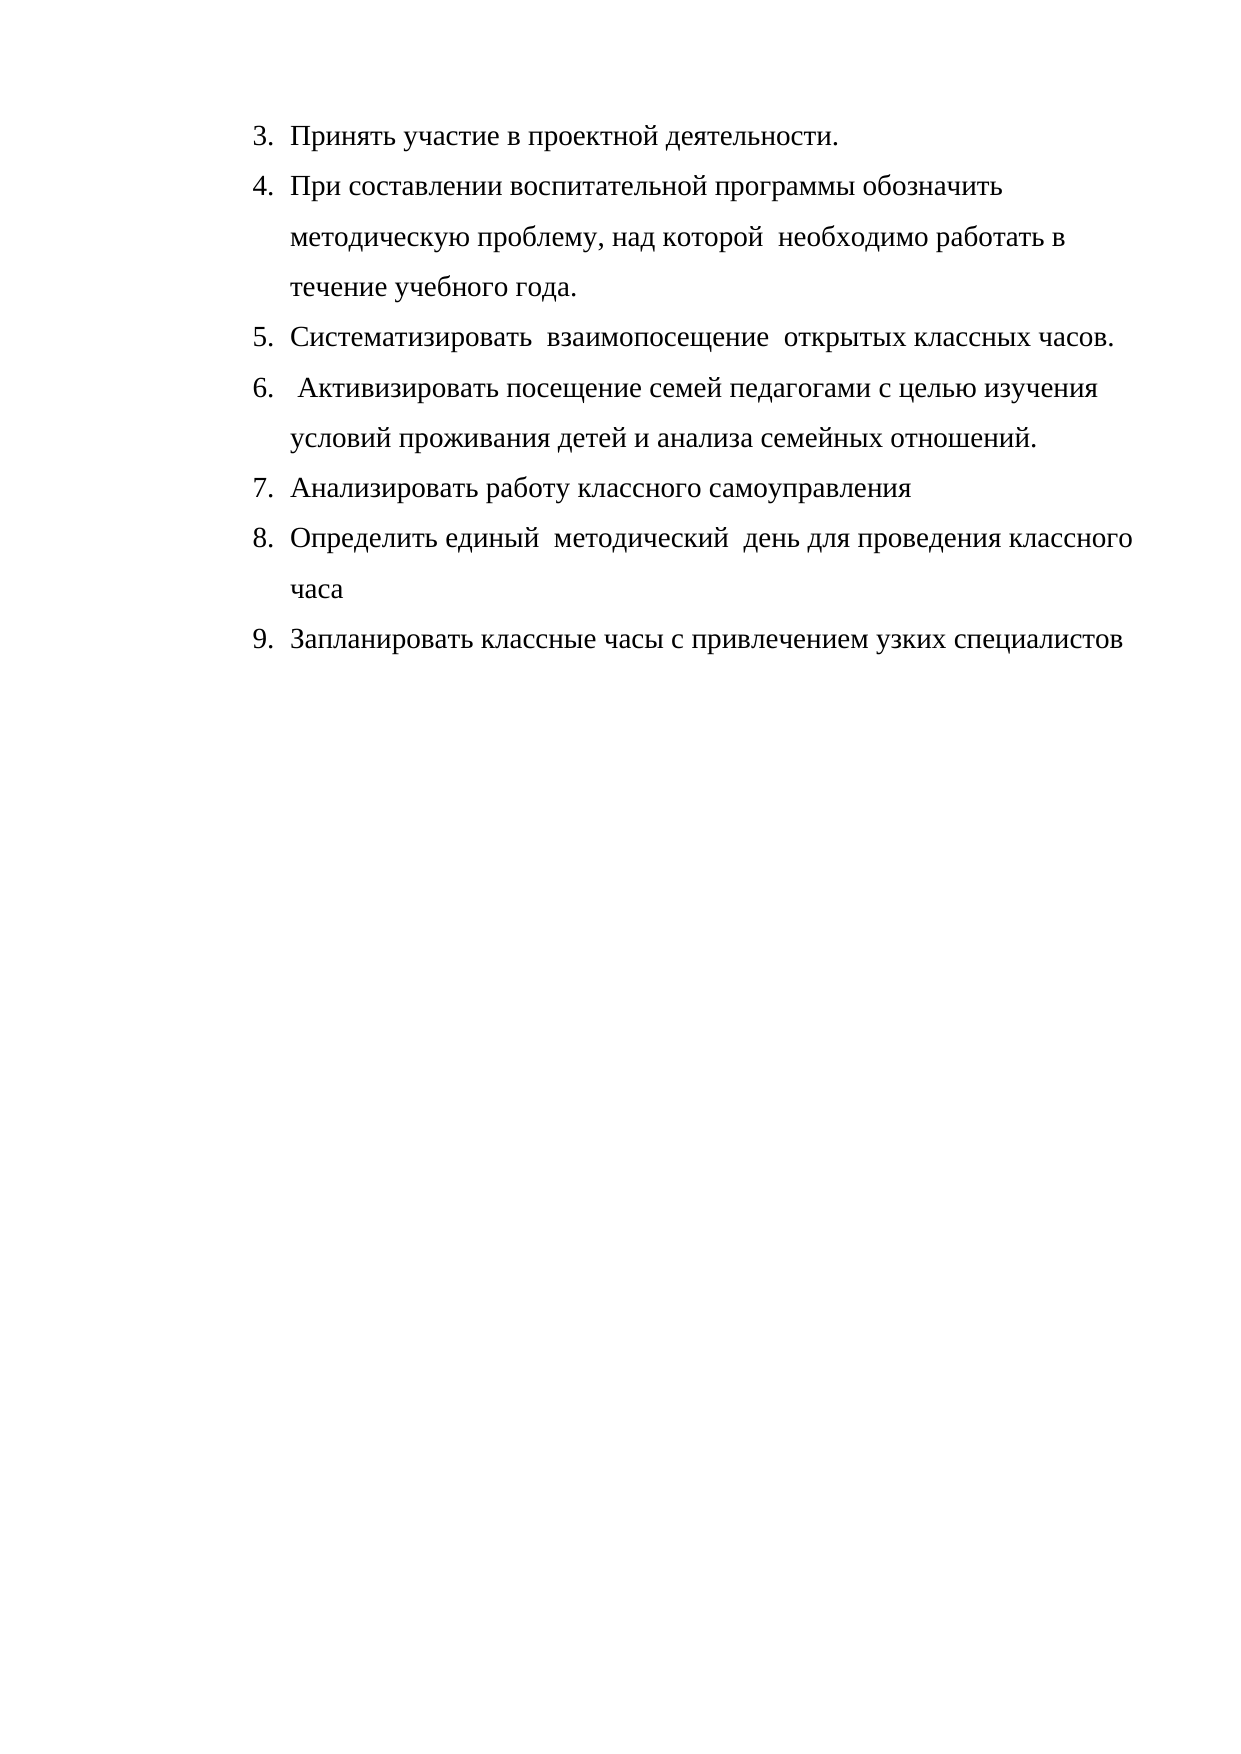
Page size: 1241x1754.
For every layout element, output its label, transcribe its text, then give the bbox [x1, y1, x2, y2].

list Принять участие в проектной деятельности. [252, 118, 1152, 152]
list Активизировать посещение семей педагогами с целью изучения условий проживания детей и анализа семейных отношений. [252, 370, 1152, 453]
list Анализировать работу классного самоуправления [252, 470, 1152, 504]
list Систематизировать взаимопосещение открытых классных часов. [252, 319, 1152, 353]
list Определить единый методический день для проведения классного часа [252, 521, 1152, 604]
list При составлении воспитательной программы обозначить методическую проблему, над которой необходимо работать в течение учебного года. [252, 168, 1152, 303]
list Запланировать классные часы с привлечением узких специалистов [252, 621, 1152, 655]
